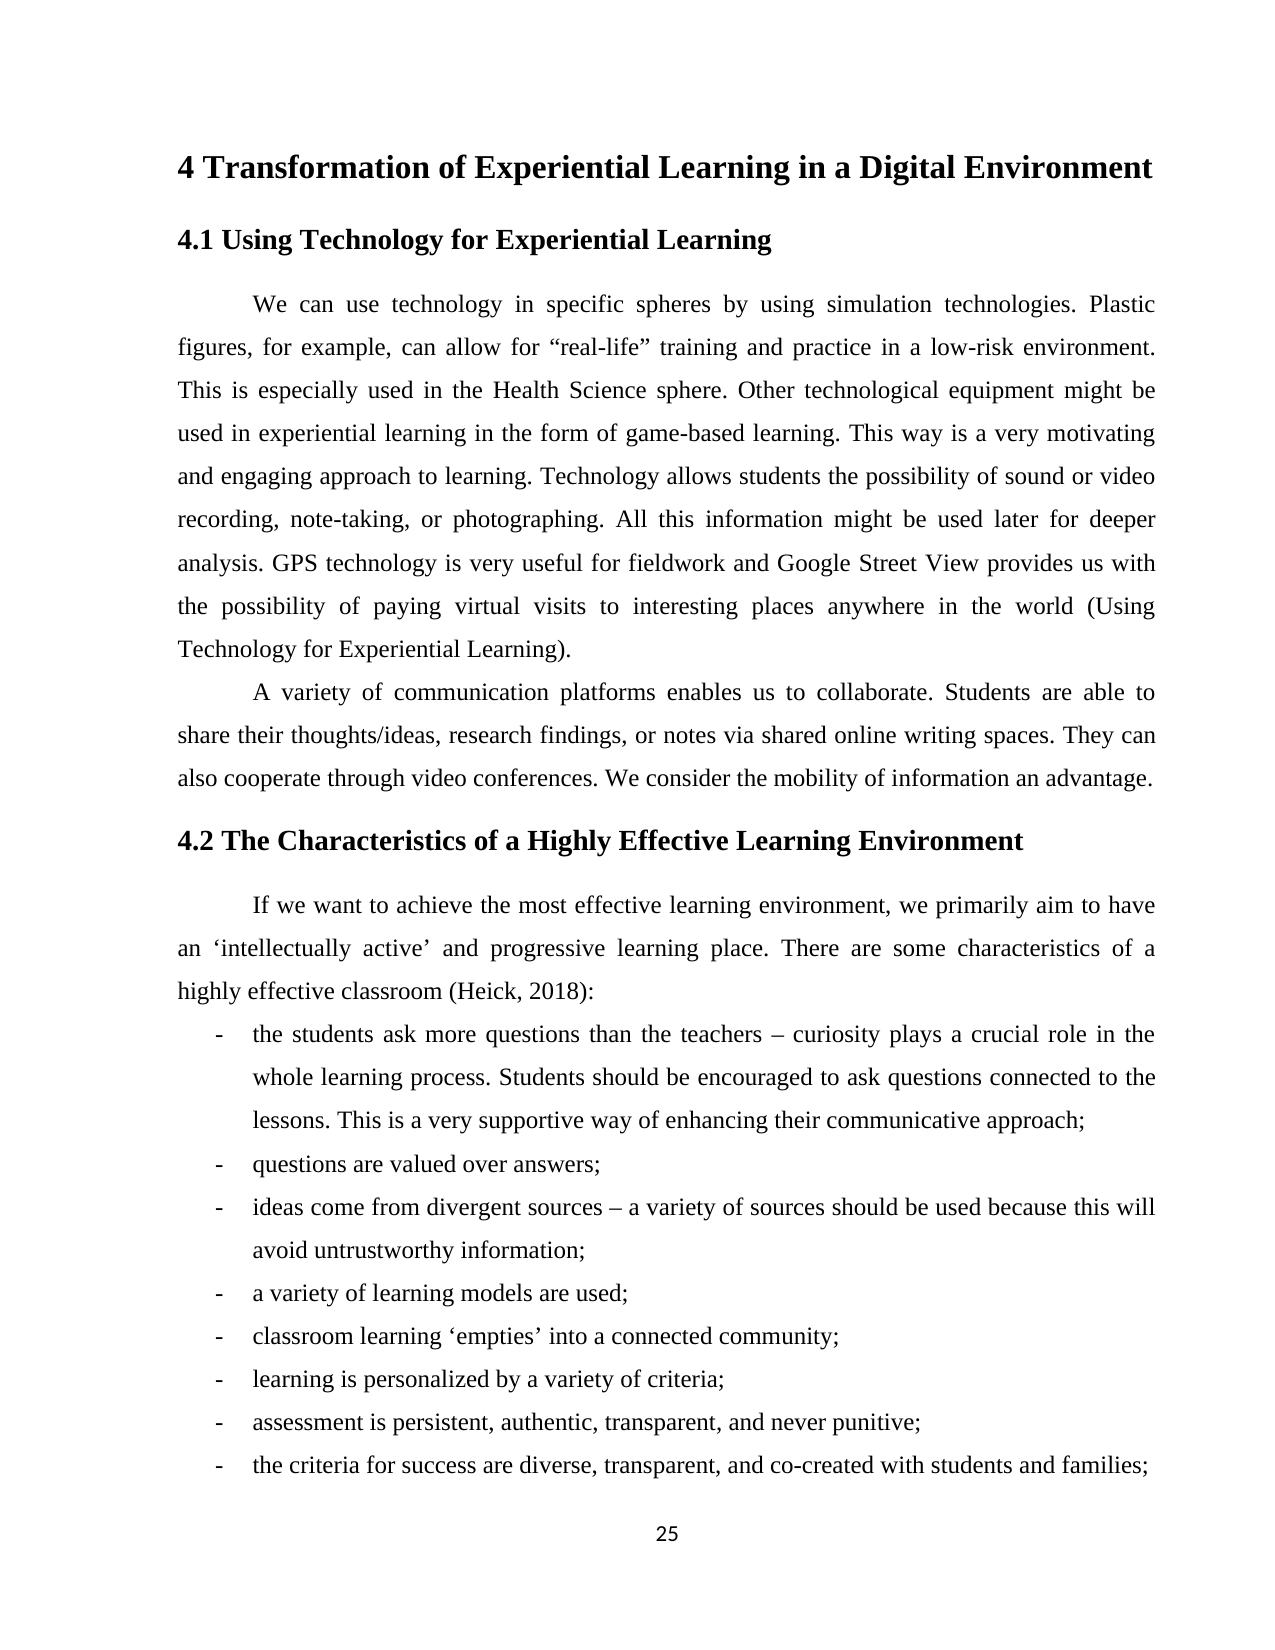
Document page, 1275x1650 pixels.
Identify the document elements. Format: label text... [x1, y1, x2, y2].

list ideas come from divergent sources – a variety of sources should be used because this will avoid untrustworthy information; [215, 1192, 1157, 1264]
subtitle 4.1 Using Technology for Experiential Learning [177, 222, 1157, 255]
list the students ask more questions than the teachers – curiosity plays a crucial role in the whole learning process. Students should be encouraged to ask questions connected to the lessons. This is a very supportive way of enhancing their communicative approach; [215, 1019, 1157, 1134]
text A variety of communication platforms enables us to collaborate. Students are able to share their thoughts/ideas, research findings, or notes via shared online writing spaces. They can also cooperate through video conferences. We consider the mobility of information an advantage. [177, 677, 1157, 792]
list assessment is persistent, authentic, transparent, and never punitive; [215, 1407, 1157, 1436]
list a variety of learning models are used; [215, 1278, 1157, 1307]
subtitle 4.2 The Characteristics of a Highly Effective Learning Environment [177, 823, 1157, 857]
subtitle 4 Transformation of Experiential Learning in a Digital Environment [177, 148, 1157, 186]
list questions are valued over answers; [215, 1149, 1157, 1177]
list the criteria for success are diverse, transparent, and co-created with students and families; [215, 1451, 1157, 1479]
list classroom learning ‘empties’ into a connected community; [215, 1321, 1157, 1350]
list learning is personalized by a variety of criteria; [215, 1364, 1157, 1393]
text We can use technology in specific spheres by using simulation technologies. Plastic figures, for example, can allow for “real-life” training and practice in a low-risk environment. This is especially used in the Health Science sphere. Other technological equipment might be used in experiential learning in the form of game-based learning. This way is a very motivating and engaging approach to learning. Technology allows students the possibility of sound or video recording, note-taking, or photographing. All this information might be used later for deeper analysis. GPS technology is very useful for fieldwork and Google Street View provides us with the possibility of paying virtual visits to interesting places anywhere in the world (Using Technology for Experiential Learning). [177, 289, 1157, 663]
text If we want to achieve the most effective learning environment, we primarily aim to have an ‘intellectually active’ and progressive learning place. There are some characteristics of a highly effective classroom (Heick, 2018): [177, 890, 1157, 1005]
